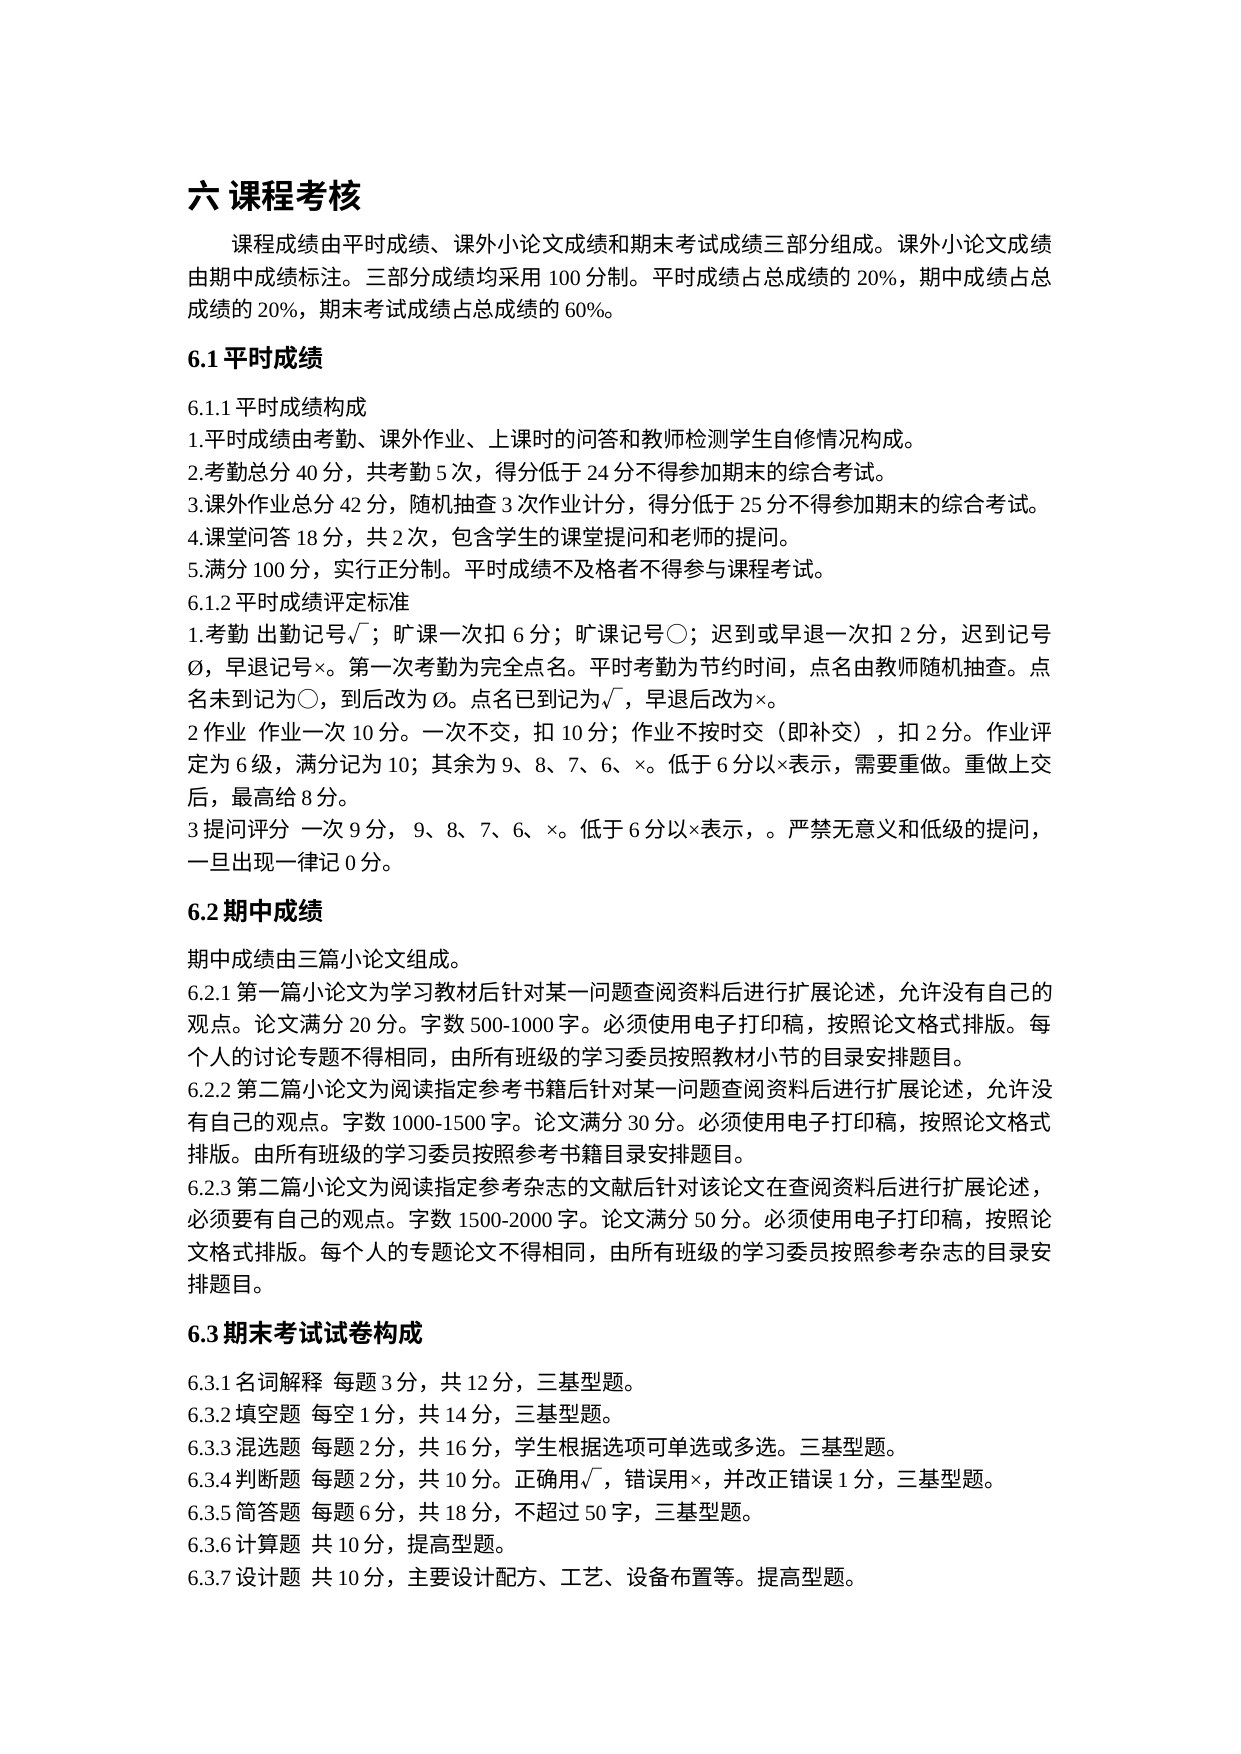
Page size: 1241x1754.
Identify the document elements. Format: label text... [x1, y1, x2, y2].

text 6.2.1第一篇小论文为学习教材后针对某一问题查阅资料后进行扩展论述，允许没有自己的观点。论文满分20分。字数500-1000字。必须使用电子打印稿，按照论文格式排版。每个人的讨论专题不得相同，由所有班级的学习委员按照教材小节的目录安排题目。 [187, 974, 1053, 1072]
text 2.考勤总分40分，共考勤5次，得分低于24分不得参加期末的综合考试。 [187, 454, 1053, 487]
text 6.3.5简答题 每题6分，共18分，不超过50字，三基型题。 [187, 1494, 1053, 1527]
text 1.平时成绩由考勤、课外作业、上课时的问答和教师检测学生自修情况构成。 [187, 422, 1053, 454]
text 6.3.3混选题 每题2分，共16分，学生根据选项可单选或多选。三基型题。 [187, 1429, 1053, 1462]
text 6.2.3第二篇小论文为阅读指定参考杂志的文献后针对该论文在查阅资料后进行扩展论述，必须要有自己的观点。字数1500-2000字。论文满分50分。必须使用电子打印稿，按照论文格式排版。每个人的专题论文不得相同，由所有班级的学习委员按照参考杂志的目录安排题目。 [187, 1169, 1053, 1299]
text 1.考勤 出勤记号√；旷课一次扣6分；旷课记号○；迟到或早退一次扣2分，迟到记号Ø，早退记号×。第一次考勤为完全点名。平时考勤为节约时间，点名由教师随机抽查。点名未到记为○，到后改为Ø。点名已到记为√，早退后改为×。 [187, 617, 1053, 714]
text 4.课堂问答18分，共2次，包含学生的课堂提问和老师的提问。 [187, 519, 1053, 552]
text 6.1.2平时成绩评定标准 [187, 584, 1053, 617]
text 课程成绩由平时成绩、课外小论文成绩和期末考试成绩三部分组成。课外小论文成绩由期中成绩标注。三部分成绩均采用100分制。平时成绩占总成绩的20%，期中成绩占总成绩的20%，期末考试成绩占总成绩的60%。 [187, 227, 1053, 324]
text 六 课程考核 [187, 162, 1053, 227]
text 6.2期中成绩 [187, 877, 1053, 942]
text 6.1平时成绩 [187, 324, 1053, 389]
text 期中成绩由三篇小论文组成。 [187, 942, 1053, 974]
text 6.3.1名词解释 每题3分，共12分，三基型题。 [187, 1364, 1053, 1397]
text 6.1.1平时成绩构成 [187, 389, 1053, 422]
text 6.2.2第二篇小论文为阅读指定参考书籍后针对某一问题查阅资料后进行扩展论述，允许没有自己的观点。字数1000-1500字。论文满分30分。必须使用电子打印稿，按照论文格式排版。由所有班级的学习委员按照参考书籍目录安排题目。 [187, 1072, 1053, 1169]
text 6.3.6计算题 共10分，提高型题。 [187, 1527, 1053, 1559]
text 2作业 作业一次10分。一次不交，扣10分；作业不按时交（即补交），扣2分。作业评定为6级，满分记为10；其余为9、8、7、6、×。低于6分以×表示，需要重做。重做上交后，最高给8分。 [187, 714, 1053, 812]
text 5.满分100分，实行正分制。平时成绩不及格者不得参与课程考试。 [187, 552, 1053, 584]
text 6.3期末考试试卷构成 [187, 1299, 1053, 1364]
text 6.3.2填空题 每空1分，共14分，三基型题。 [187, 1397, 1053, 1429]
text 6.3.4判断题 每题2分，共10分。正确用√，错误用×，并改正错误1分，三基型题。 [187, 1462, 1053, 1494]
text 6.3.7设计题 共10分，主要设计配方、工艺、设备布置等。提高型题。 [187, 1559, 1053, 1592]
text 3提问评分 一次9分， 9、8、7、6、×。低于6分以×表示，。严禁无意义和低级的提问，一旦出现一律记0分。 [187, 812, 1053, 877]
text 3.课外作业总分42分，随机抽查3次作业计分，得分低于25分不得参加期末的综合考试。 [187, 487, 1053, 519]
